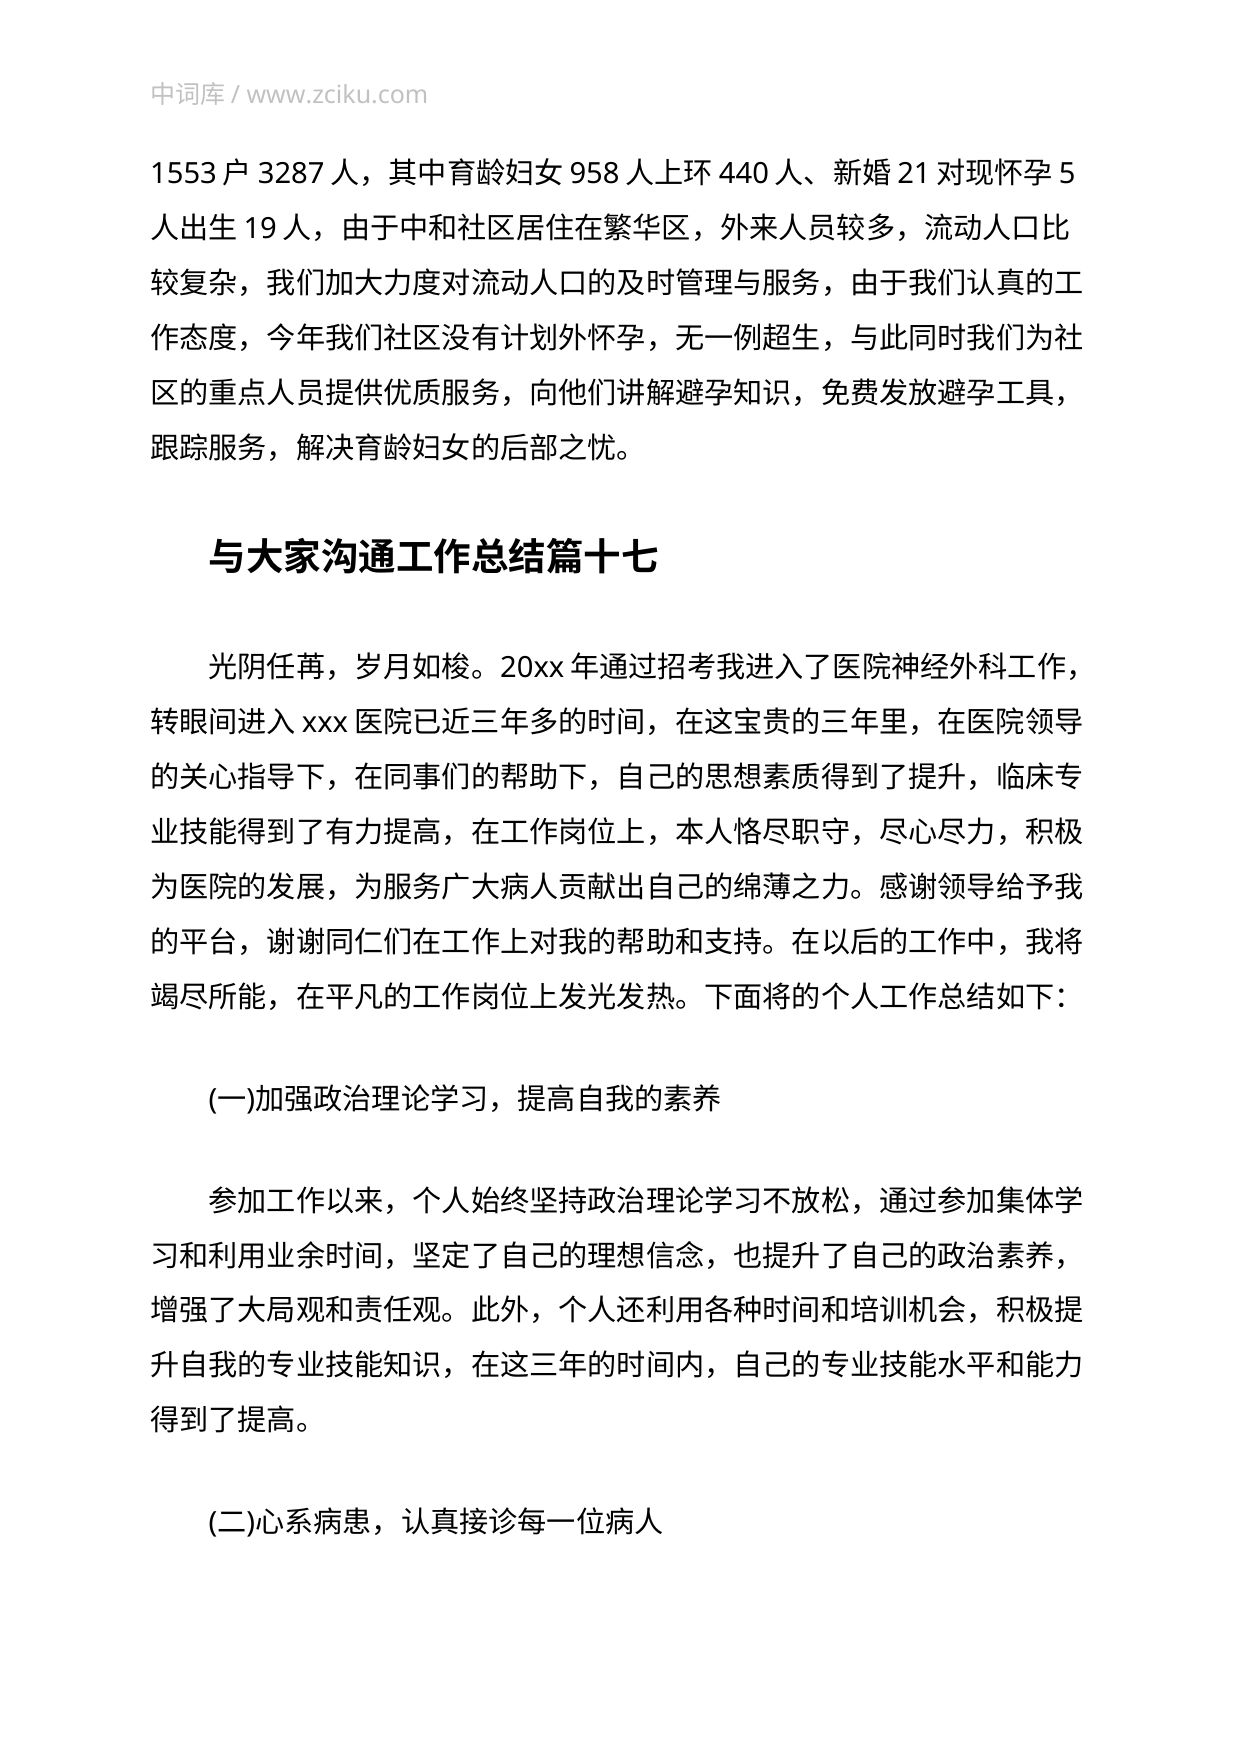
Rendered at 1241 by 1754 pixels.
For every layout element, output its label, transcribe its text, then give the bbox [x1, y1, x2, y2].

text (一)加强政治理论学习，提高自我的素养 [150, 1075, 1090, 1118]
text (二)心系病患，认真接诊每一位病人 [150, 1498, 1090, 1541]
text 光阴任苒，岁月如梭。20xx年通过招考我进入了医院神经外科工作，转眼间进入xxx医院已近三年多的时间，在这宝贵的三年里，在医院领导的关心指导下，在同事们的帮助下，自己的思想素质得到了提升，临床专业技能得到了有力提高，在工作岗位上，本人恪尽职守，尽心尽力，积极为医院的发展，为服务广大病人贡献出自己的绵薄之力。感谢领导给予我的平台，谢谢同仁们在工作上对我的帮助和支持。在以后的工作中，我将竭尽所能，在平凡的工作岗位上发光发热。下面将的个人工作总结如下： [150, 644, 1090, 1016]
text 参加工作以来，个人始终坚持政治理论学习不放松，通过参加集体学习和利用业余时间，坚定了自己的理想信念，也提升了自己的政治素养，增强了大局观和责任观。此外，个人还利用各种时间和培训机会，积极提升自我的专业技能知识，在这三年的时间内，自己的专业技能水平和能力得到了提高。 [150, 1177, 1090, 1439]
text 与大家沟通工作总结篇十七 [150, 526, 1090, 581]
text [150, 150, 1090, 467]
